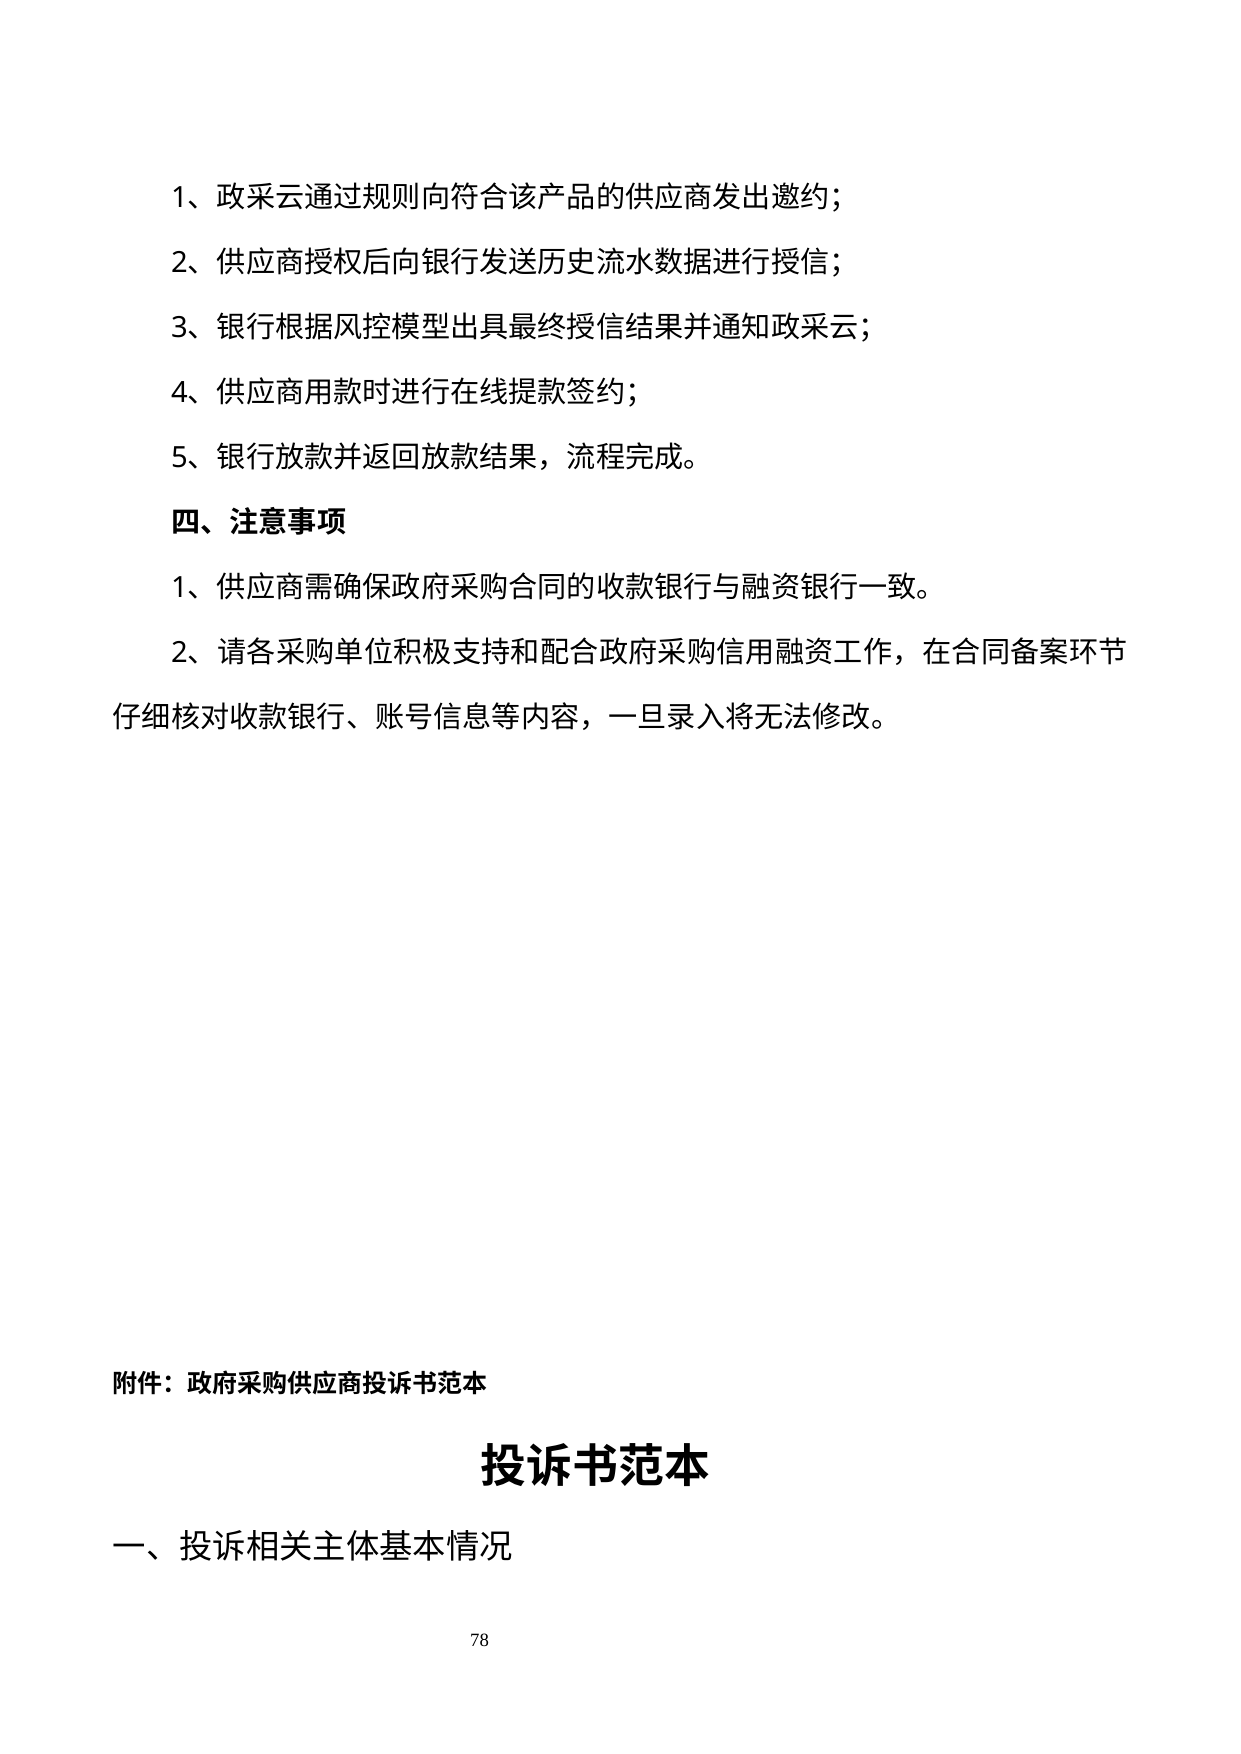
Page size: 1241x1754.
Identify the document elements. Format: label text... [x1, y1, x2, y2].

text 4、供应商用款时进行在线提款签约； [112, 357, 1128, 422]
text 2、请各采购单位积极支持和配合政府采购信用融资工作，在合同备案环节仔细核对收款银行、账号信息等内容，一旦录入将无法修改。 [112, 617, 1128, 747]
text 一、投诉相关主体基本情况 [112, 1512, 1128, 1577]
text 附件：政府采购供应商投诉书范本 [112, 1349, 1128, 1414]
text 1、政采云通过规则向符合该产品的供应商发出邀约； [112, 162, 1128, 227]
text 5、银行放款并返回放款结果，流程完成。 [112, 422, 1128, 487]
text 投诉书范本 [112, 1414, 1128, 1512]
text 3、银行根据风控模型出具最终授信结果并通知政采云； [112, 292, 1128, 357]
text 1、供应商需确保政府采购合同的收款银行与融资银行一致。 [112, 552, 1128, 617]
text 四、注意事项 [112, 487, 1128, 552]
text 2、供应商授权后向银行发送历史流水数据进行授信； [112, 227, 1128, 292]
